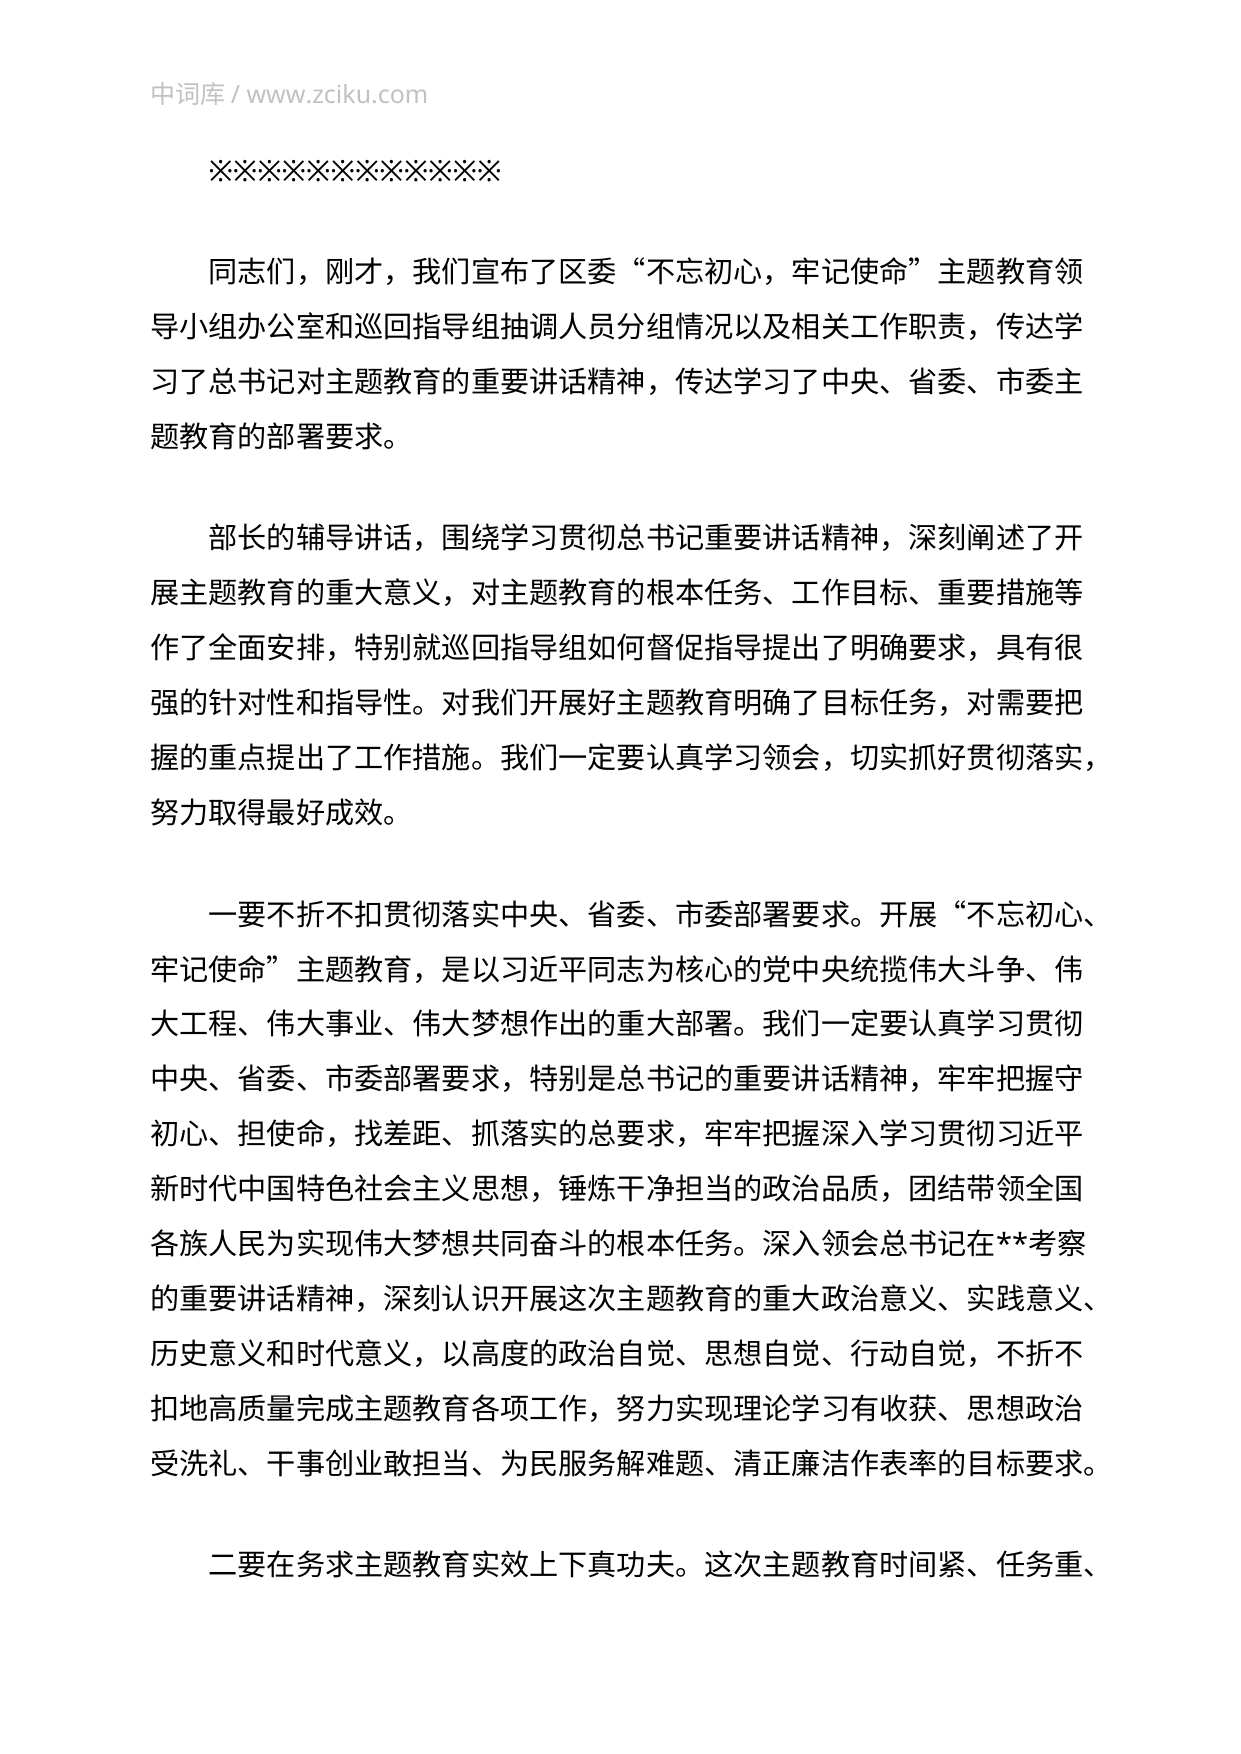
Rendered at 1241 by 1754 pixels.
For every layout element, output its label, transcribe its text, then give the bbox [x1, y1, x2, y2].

text 同志们，刚才，我们宣布了区委“不忘初心，牢记使命”主题教育领导小组办公室和巡回指导组抽调人员分组情况以及相关工作职责，传达学习了总书记对主题教育的重要讲话精神，传达学习了中央、省委、市委主题教育的部署要求。 [150, 248, 1090, 455]
text 部长的辅导讲话，围绕学习贯彻总书记重要讲话精神，深刻阐述了开展主题教育的重大意义，对主题教育的根本任务、工作目标、重要措施等作了全面安排，特别就巡回指导组如何督促指导提出了明确要求，具有很强的针对性和指导性。对我们开展好主题教育明确了目标任务，对需要把握的重点提出了工作措施。我们一定要认真学习领会，切实抓好贯彻落实，努力取得最好成效。 [150, 515, 1090, 832]
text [150, 1542, 1090, 1584]
text 一要不折不扣贯彻落实中央、省委、市委部署要求。开展“不忘初心、牢记使命”主题教育，是以习近平同志为核心的党中央统揽伟大斗争、伟大工程、伟大事业、伟大梦想作出的重大部署。我们一定要认真学习贯彻中央、省委、市委部署要求，特别是总书记的重要讲话精神，牢牢把握守初心、担使命，找差距、抓落实的总要求，牢牢把握深入学习贯彻习近平新时代中国特色社会主义思想，锤炼干净担当的政治品质，团结带领全国各族人民为实现伟大梦想共同奋斗的根本任务。深入领会总书记在**考察的重要讲话精神，深刻认识开展这次主题教育的重大政治意义、实践意义、历史意义和时代意义，以高度的政治自觉、思想自觉、行动自觉，不折不扣地高质量完成主题教育各项工作，努力实现理论学习有收获、思想政治受洗礼、干事创业敢担当、为民服务解难题、清正廉洁作表率的目标要求。 [150, 891, 1090, 1482]
text ※※※※※※※※※※※※ [150, 150, 1090, 190]
